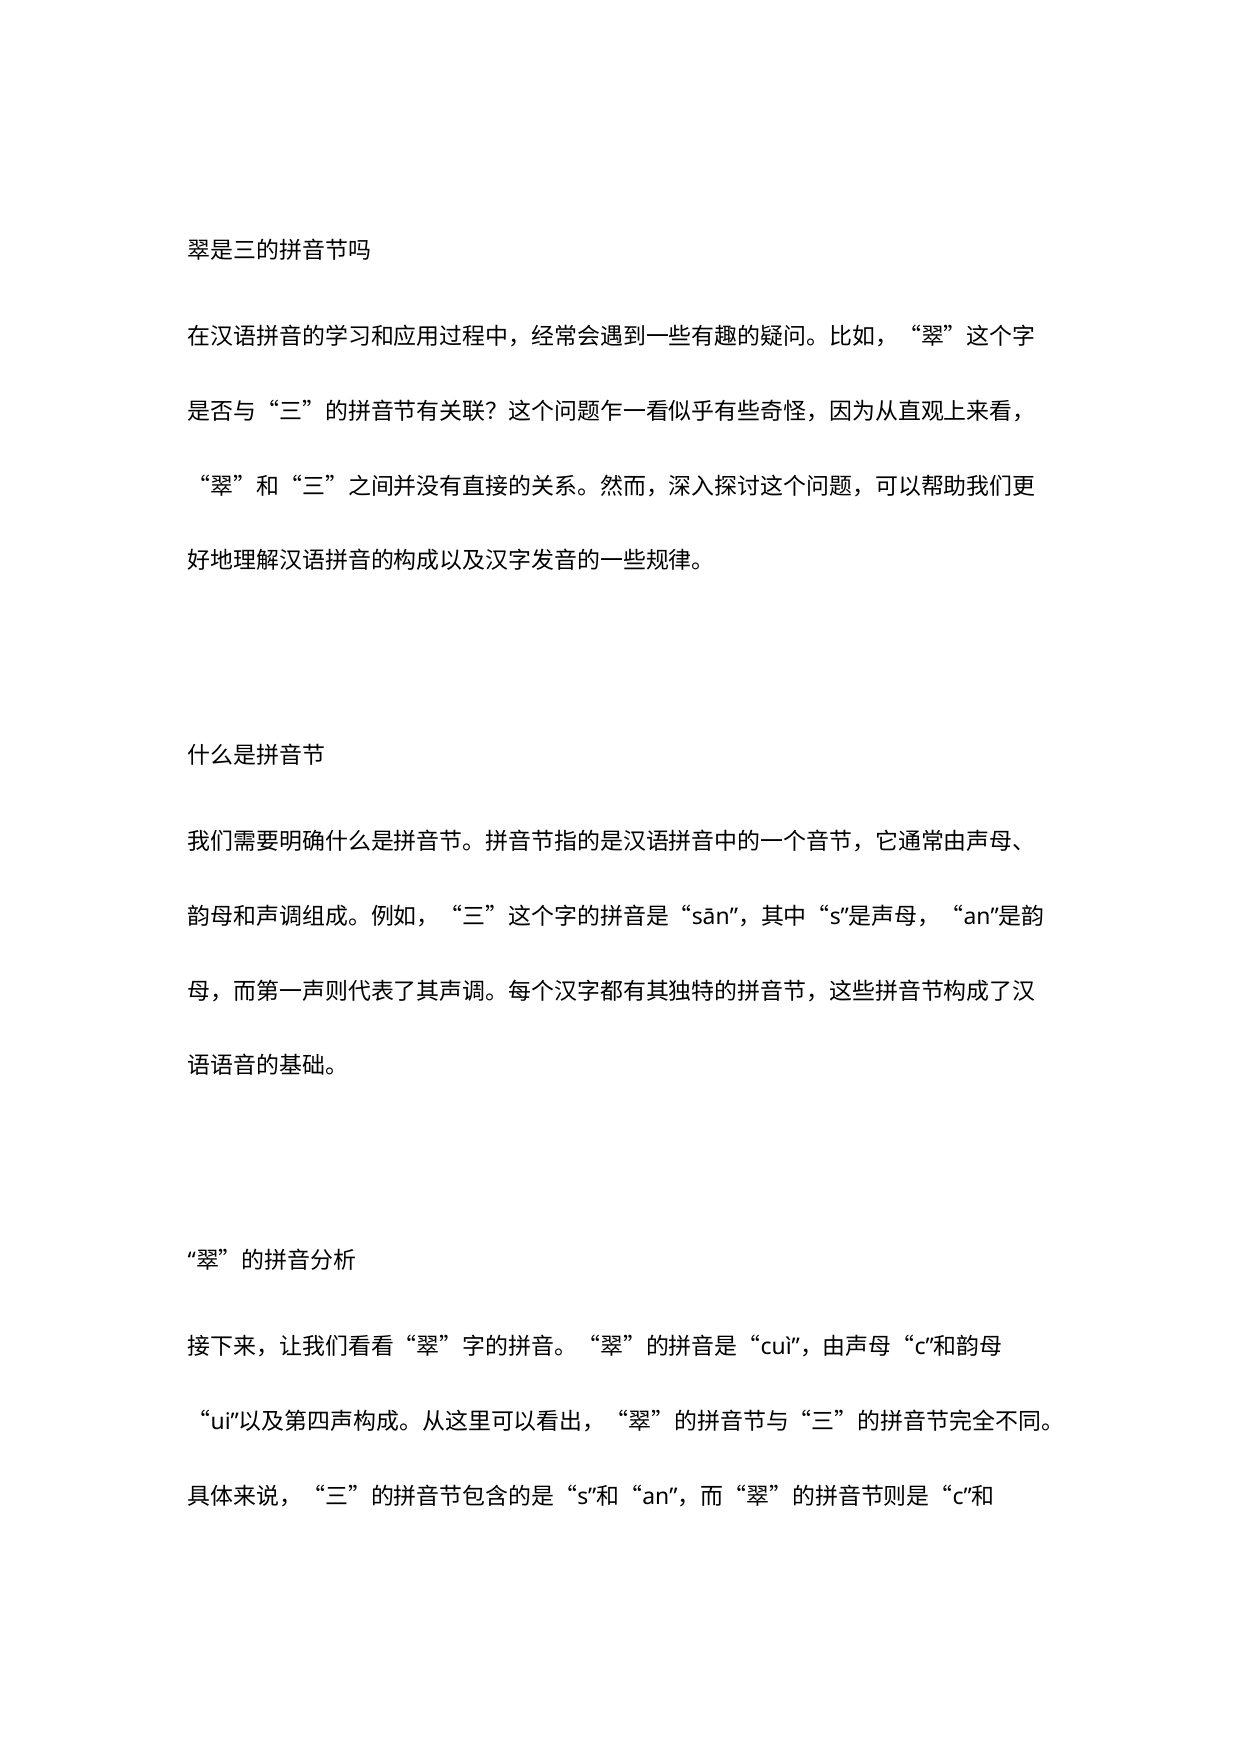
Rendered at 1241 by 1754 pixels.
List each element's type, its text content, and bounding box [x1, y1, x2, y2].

text 什么是拼音节 [187, 721, 1053, 786]
text “翠”的拼音分析 [187, 1226, 1053, 1291]
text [187, 1312, 1053, 1527]
text 翠是三的拼音节吗 [187, 216, 1053, 281]
text 在汉语拼音的学习和应用过程中，经常会遇到一些有趣的疑问。比如，“翠”这个字是否与“三”的拼音节有关联？这个问题乍一看似乎有些奇怪，因为从直观上来看，“翠”和“三”之间并没有直接的关系。然而，深入探讨这个问题，可以帮助我们更好地理解汉语拼音的构成以及汉字发音的一些规律。 [187, 302, 1053, 591]
text 我们需要明确什么是拼音节。拼音节指的是汉语拼音中的一个音节，它通常由声母、韵母和声调组成。例如，“三”这个字的拼音是“sān”，其中“s”是声母，“an”是韵母，而第一声则代表了其声调。每个汉字都有其独特的拼音节，这些拼音节构成了汉语语音的基础。 [187, 807, 1053, 1096]
